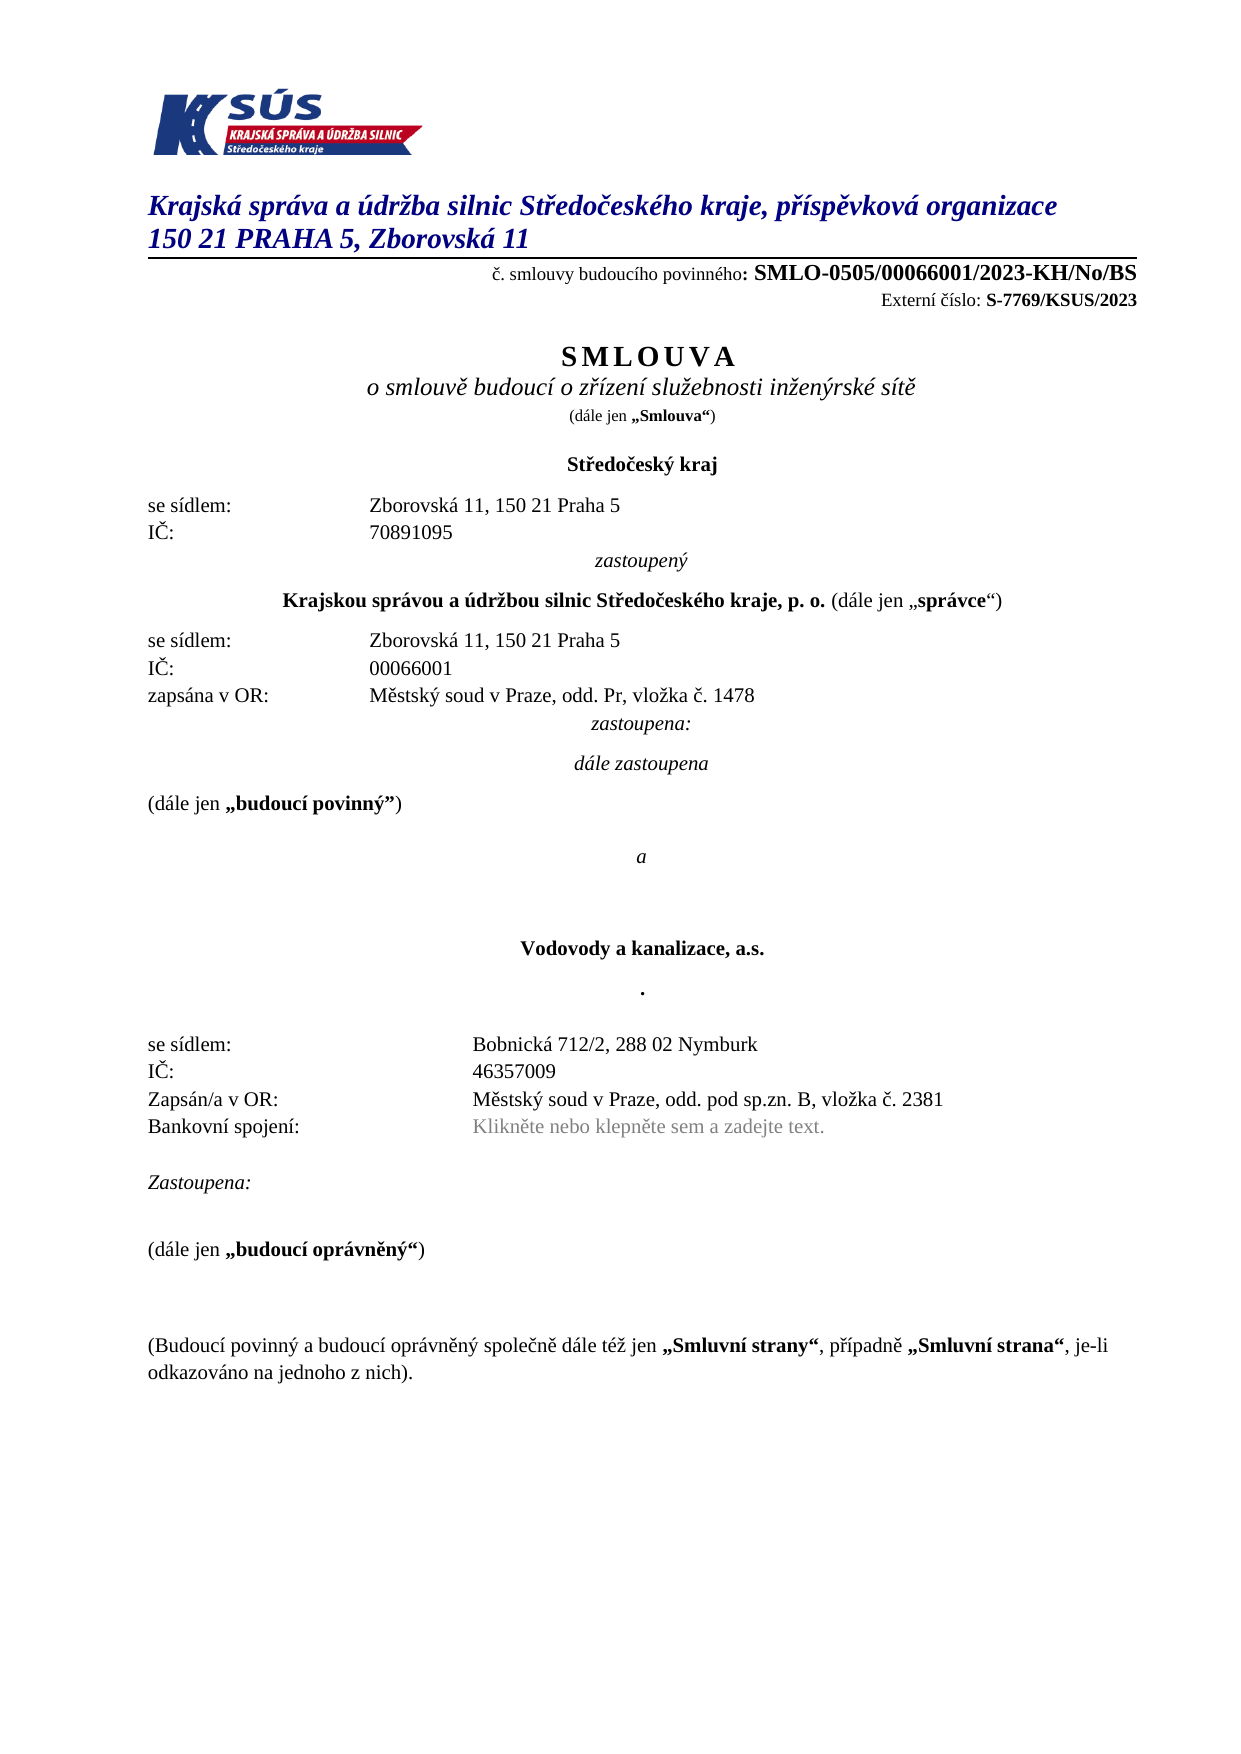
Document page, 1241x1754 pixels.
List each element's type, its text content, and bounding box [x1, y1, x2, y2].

text Středočeský kraj [148, 452, 1137, 476]
text Externí číslo: [148, 289, 1137, 311]
text se sídlem: [148, 1032, 1137, 1056]
text (dále jen „budoucí povinný”) [148, 791, 1137, 815]
text a [148, 843, 1137, 868]
text dále zastoupena [148, 751, 1137, 775]
text Zastoupena: [148, 1169, 1137, 1194]
picture [147, 88, 423, 155]
text Zapsán/a v OR: Městský soud v , odd. , vložka č. [148, 1087, 1137, 1111]
text zastoupena: [148, 711, 1137, 735]
text IČ: [148, 1059, 1137, 1083]
subtitle o smlouvě budoucí o zřízení služebnosti inženýrské sítě [148, 372, 1137, 401]
text se sídlem: Zborovská 11, 150 21 Praha 5 [148, 628, 1137, 652]
text Krajskou správou a údržbou silnic Středočeského kraje, p. o. (dále jen „správce“) [148, 588, 1137, 612]
text (Budoucí povinný a budoucí oprávněný společně dále též jen „Smluvní strany“, případně „Smluvní strana“, je-li odkazováno na jednoho z nich). [148, 1333, 1137, 1384]
text se sídlem: Zborovská 11, 150 21 Praha 5 [148, 492, 1137, 517]
text (dále jen „Smlouva“) [148, 405, 1137, 424]
text zapsána v OR: Městský soud v Praze, odd. Pr, vložka č. 1478 [148, 683, 1137, 707]
text IČ: 00066001 [148, 656, 1137, 679]
subtitle SMLOUVA [148, 339, 1137, 372]
text Vodovody a kanalizace, a.s. [148, 936, 1137, 960]
text (dále jen „budoucí oprávněný“) [148, 1237, 1137, 1261]
text Bankovní spojení: [148, 1114, 1137, 1138]
text IČ: 70891095 [148, 520, 1137, 544]
text zastoupený [148, 548, 1137, 572]
text . [148, 976, 1137, 1000]
text č. smlouvy budoucího povinného: [148, 259, 1137, 285]
